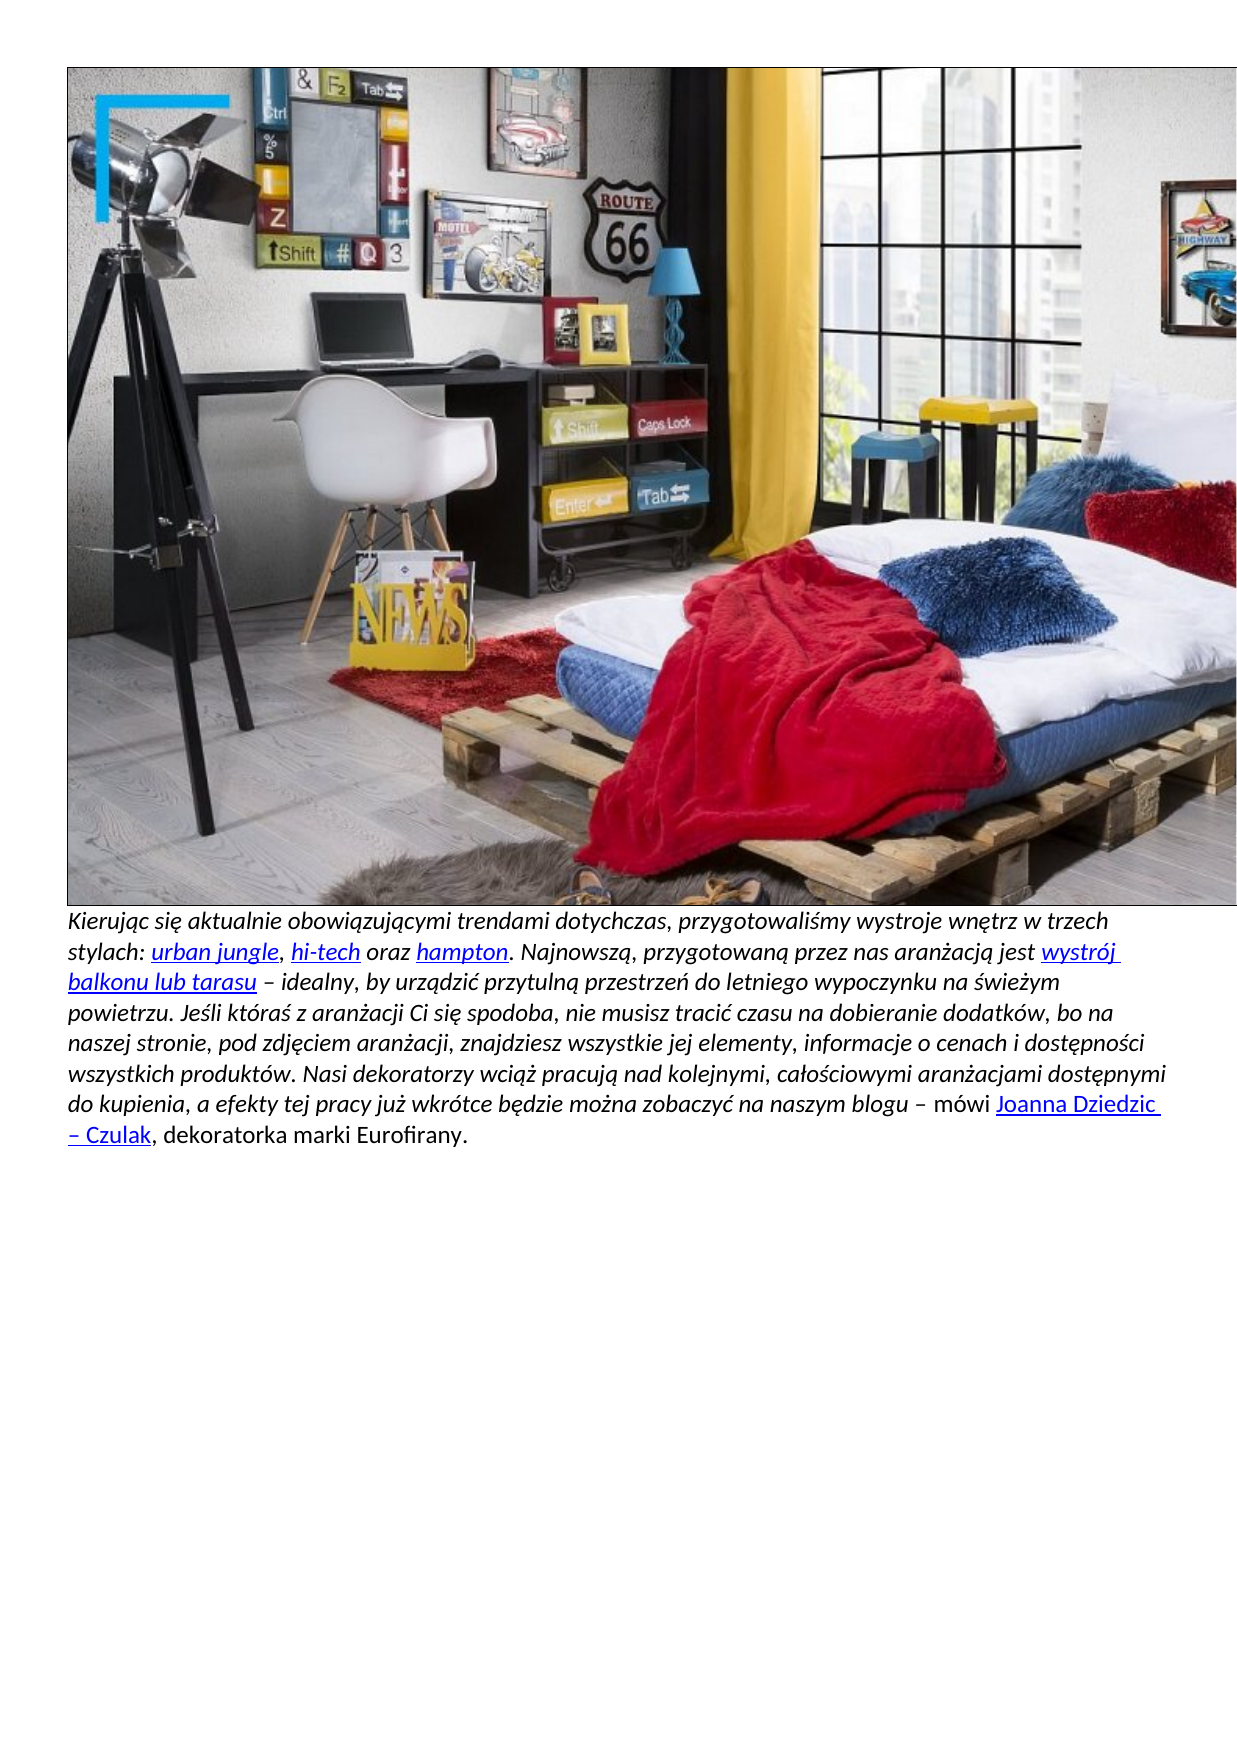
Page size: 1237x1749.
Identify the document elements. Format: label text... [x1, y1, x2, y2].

picture [68, 68, 1237, 905]
text Kierując się aktualnie obowiązującymi trendami dotychczas, przygotowaliśmy wystroje wnętrz w trzech stylach: urban jungle, hi-tech oraz hampton. Najnowszą, przygotowaną przez nas aranżacją jest wystrój balkonu lub tarasu – idealny, by urządzić przytulną przestrzeń do letniego wypoczynku na świeżym powietrzu. Jeśli któraś z aranżacji Ci się spodoba, nie musisz tracić czasu na dobieranie dodatków, bo na naszej stronie, pod zdjęciem aranżacji, znajdziesz wszystkie jej elementy, informacje o cenach i dostępności wszystkich produktów. Nasi dekoratorzy wciąż pracują nad kolejnymi, całościowymi aranżacjami dostępnymi do kupienia, a efekty tej pracy już wkrótce będzie można zobaczyć na naszym blogu – mówi Joanna Dziedzic – Czulak, dekoratorka marki Eurofirany. [68, 906, 1169, 1149]
